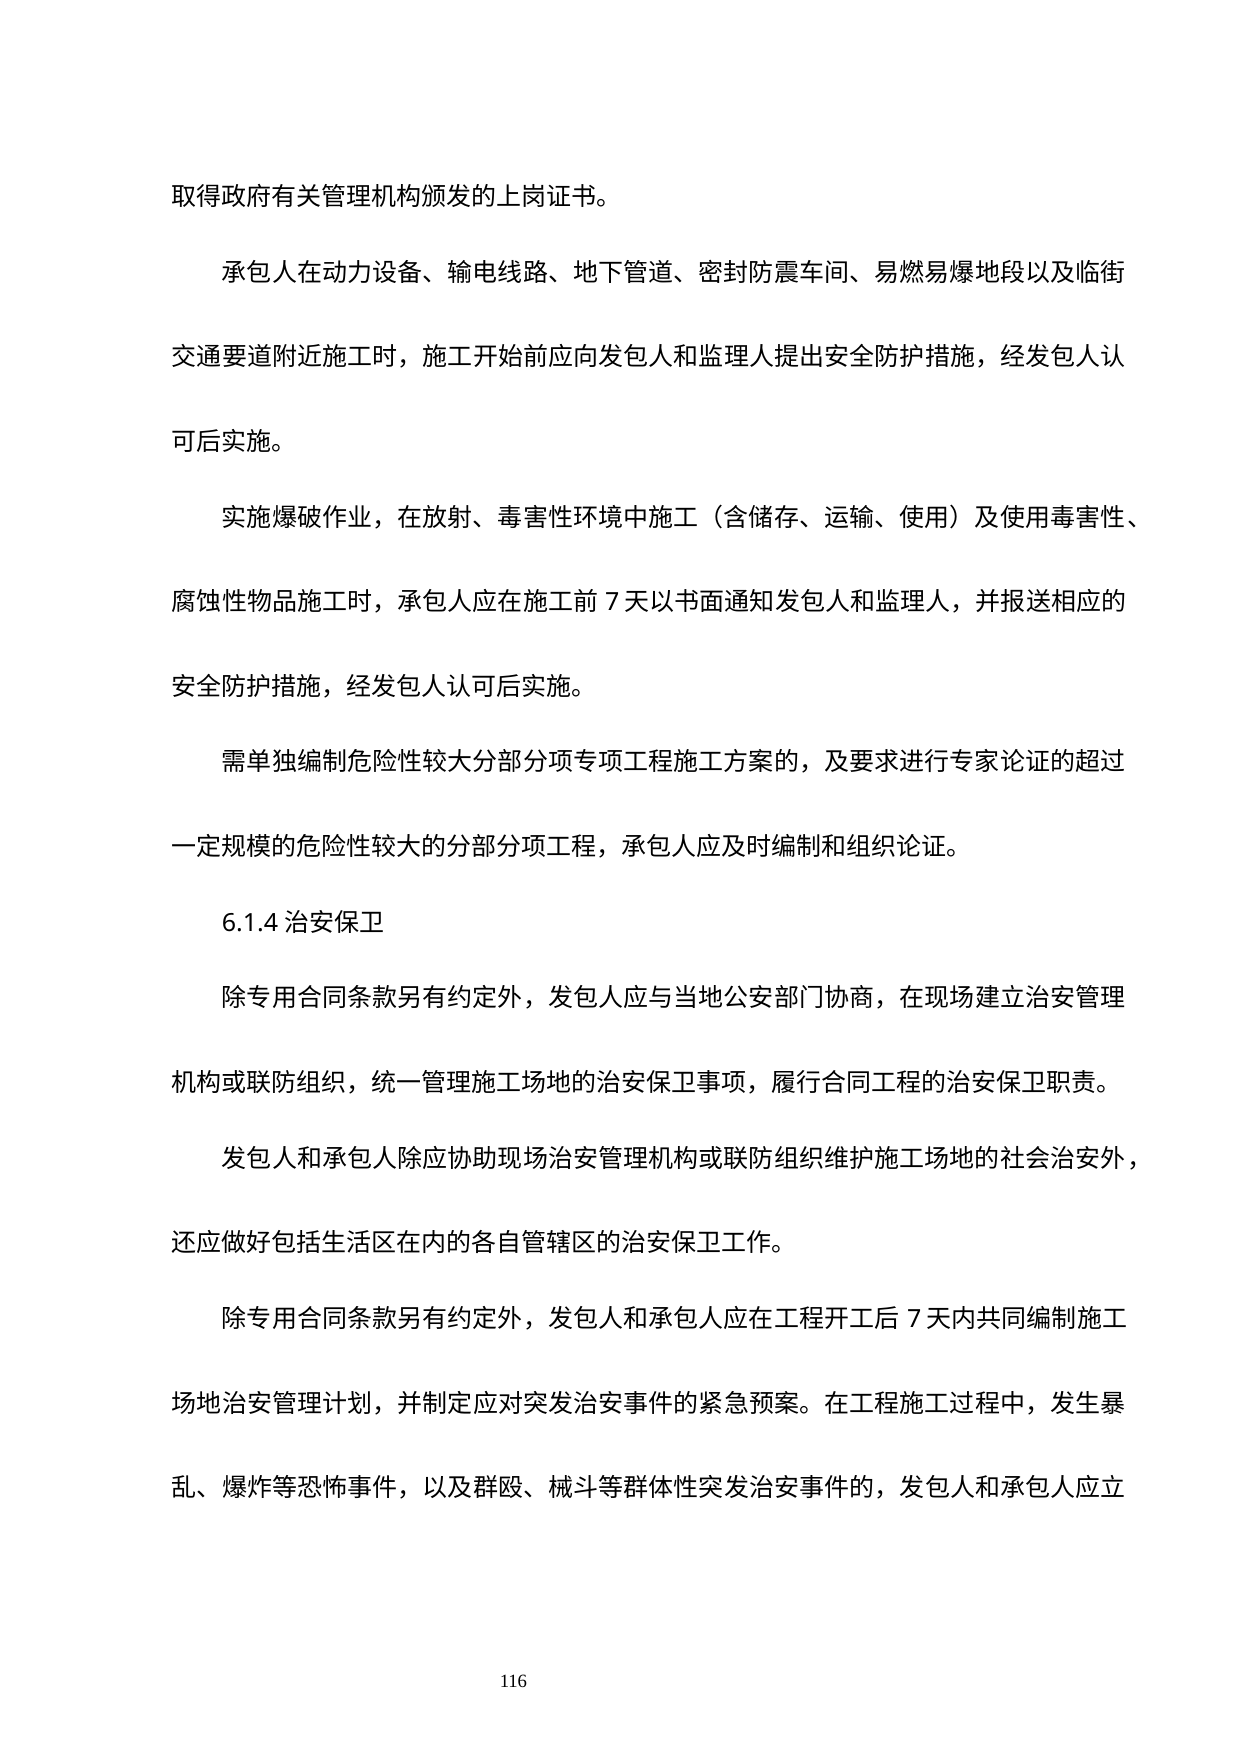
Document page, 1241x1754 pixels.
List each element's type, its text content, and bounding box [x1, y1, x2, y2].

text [172, 162, 1128, 227]
text 需单独编制危险性较大分部分项专项工程施工方案的，及要求进行专家论证的超过一定规模的危险性较大的分部分项工程，承包人应及时编制和组织论证。 [172, 727, 1128, 877]
text 6.1.4 治安保卫 [172, 888, 1128, 953]
text 承包人在动力设备、输电线路、地下管道、密封防震车间、易燃易爆地段以及临街交通要道附近施工时，施工开始前应向发包人和监理人提出安全防护措施，经发包人认可后实施。 [172, 238, 1128, 472]
text 发包人和承包人除应协助现场治安管理机构或联防组织维护施工场地的社会治安外，还应做好包括生活区在内的各自管辖区的治安保卫工作。 [172, 1124, 1128, 1273]
text 实施爆破作业，在放射、毒害性环境中施工（含储存、运输、使用）及使用毒害性、腐蚀性物品施工时，承包人应在施工前7天以书面通知发包人和监理人，并报送相应的安全防护措施，经发包人认可后实施。 [172, 483, 1128, 717]
text 除专用合同条款另有约定外，发包人应与当地公安部门协商，在现场建立治安管理机构或联防组织，统一管理施工场地的治安保卫事项，履行合同工程的治安保卫职责。 [172, 963, 1128, 1113]
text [172, 1284, 1128, 1518]
